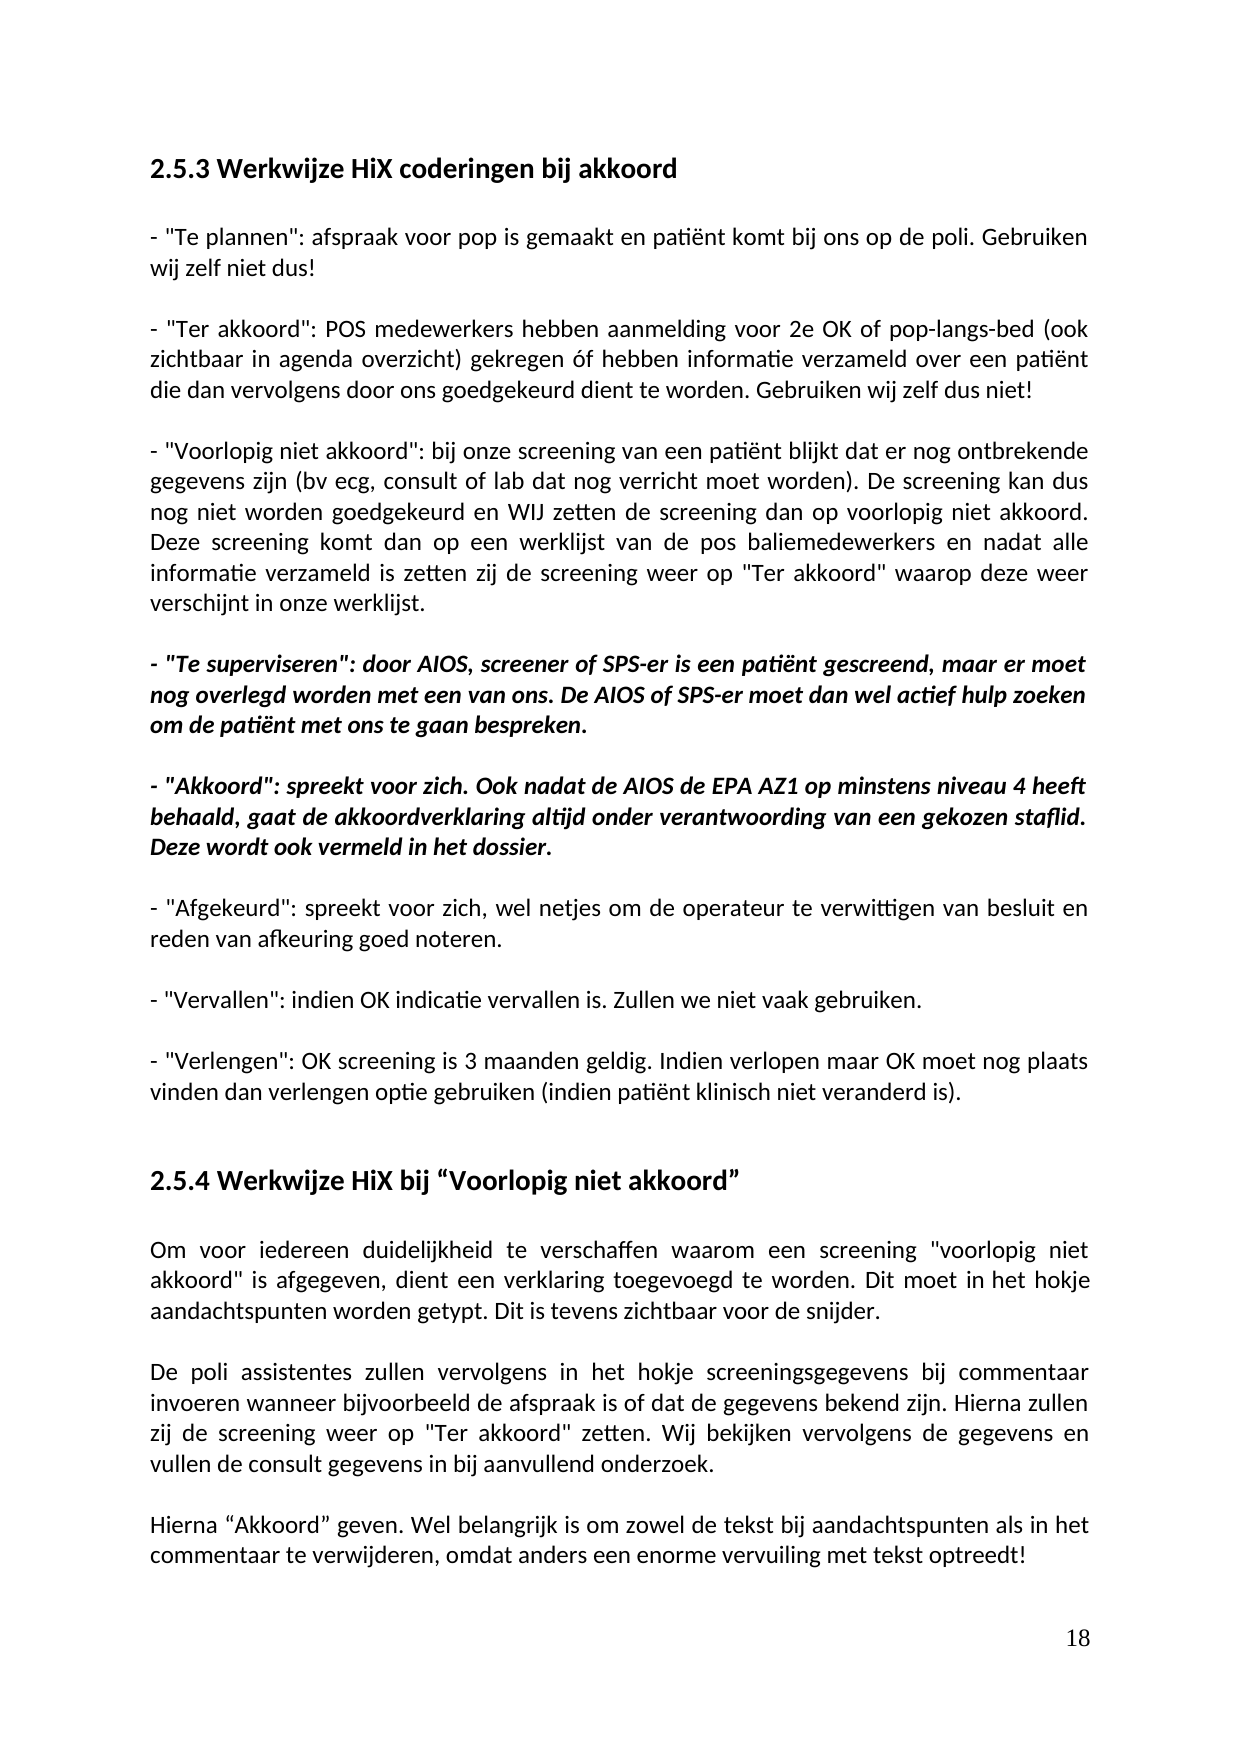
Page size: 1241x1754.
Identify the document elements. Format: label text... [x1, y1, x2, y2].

text - "Voorlopig niet akkoord": bij onze screening van een patiënt blijkt dat er nog ontbrekende gegevens zijn (bv ecg, consult of lab dat nog verricht moet worden). De screening kan dus nog niet worden goedgekeurd en WIJ zetten de screening dan op voorlopig niet akkoord. Deze screening komt dan op een werklijst van de pos baliemedewerkers en nadat alle informatie verzameld is zetten zij de screening weer op "Ter akkoord" waarop deze weer verschijnt in onze werklijst. [150, 435, 1090, 618]
subtitle 2.5.3 Werkwijze HiX coderingen bij akkoord [150, 150, 1090, 186]
text - "Te superviseren": door AIOS, screener of SPS-er is een patiënt gescreend, maar er moet nog overlegd worden met een van ons. De AIOS of SPS-er moet dan wel actief hulp zoeken om de patiënt met ons te gaan bespreken. [150, 648, 1090, 740]
text - "Akkoord": spreekt voor zich. Ook nadat de AIOS de EPA AZ1 op minstens niveau 4 heeft behaald, gaat de akkoordverklaring altijd onder verantwoording van een gekozen staflid. Deze wordt ook vermeld in het dossier. [150, 771, 1090, 862]
text Hierna “Akkoord” geven. Wel belangrijk is om zowel de tekst bij aandachtspunten als in het commentaar te verwijderen, omdat anders een enorme vervuiling met tekst optreedt! [150, 1509, 1090, 1570]
text Om voor iedereen duidelijkheid te verschaffen waarom een screening "voorlopig niet akkoord" is afgegeven, dient een verklaring toegevoegd te worden. Dit moet in het hokje aandachtspunten worden getypt. Dit is tevens zichtbaar voor de snijder. [150, 1234, 1090, 1326]
text - "Verlengen": OK screening is 3 maanden geldig. Indien verlopen maar OK moet nog plaats vinden dan verlengen optie gebruiken (indien patiënt klinisch niet veranderd is). [150, 1045, 1090, 1106]
subtitle 2.5.4 Werkwijze HiX bij “Voorlopig niet akkoord” [150, 1162, 1090, 1197]
text - "Ter akkoord": POS medewerkers hebben aanmelding voor 2e OK of pop-langs-bed (ook zichtbaar in agenda overzicht) gekregen óf hebben informatie verzameld over een patiënt die dan vervolgens door ons goedgekeurd dient te worden. Gebruiken wij zelf dus niet! [150, 313, 1090, 404]
text - "Afgekeurd": spreekt voor zich, wel netjes om de operateur te verwittigen van besluit en reden van afkeuring goed noteren. [150, 893, 1090, 954]
text - "Te plannen": afspraak voor pop is gemaakt en patiënt komt bij ons op de poli. Gebruiken wij zelf niet dus! [150, 221, 1090, 282]
text De poli assistentes zullen vervolgens in het hokje screeningsgegevens bij commentaar invoeren wanneer bijvoorbeeld de afspraak is of dat de gegevens bekend zijn. Hierna zullen zij de screening weer op "Ter akkoord" zetten. Wij bekijken vervolgens de gegevens en vullen de consult gegevens in bij aanvullend onderzoek. [150, 1356, 1090, 1478]
text - "Vervallen": indien OK indicatie vervallen is. Zullen we niet vaak gebruiken. [150, 984, 1090, 1015]
